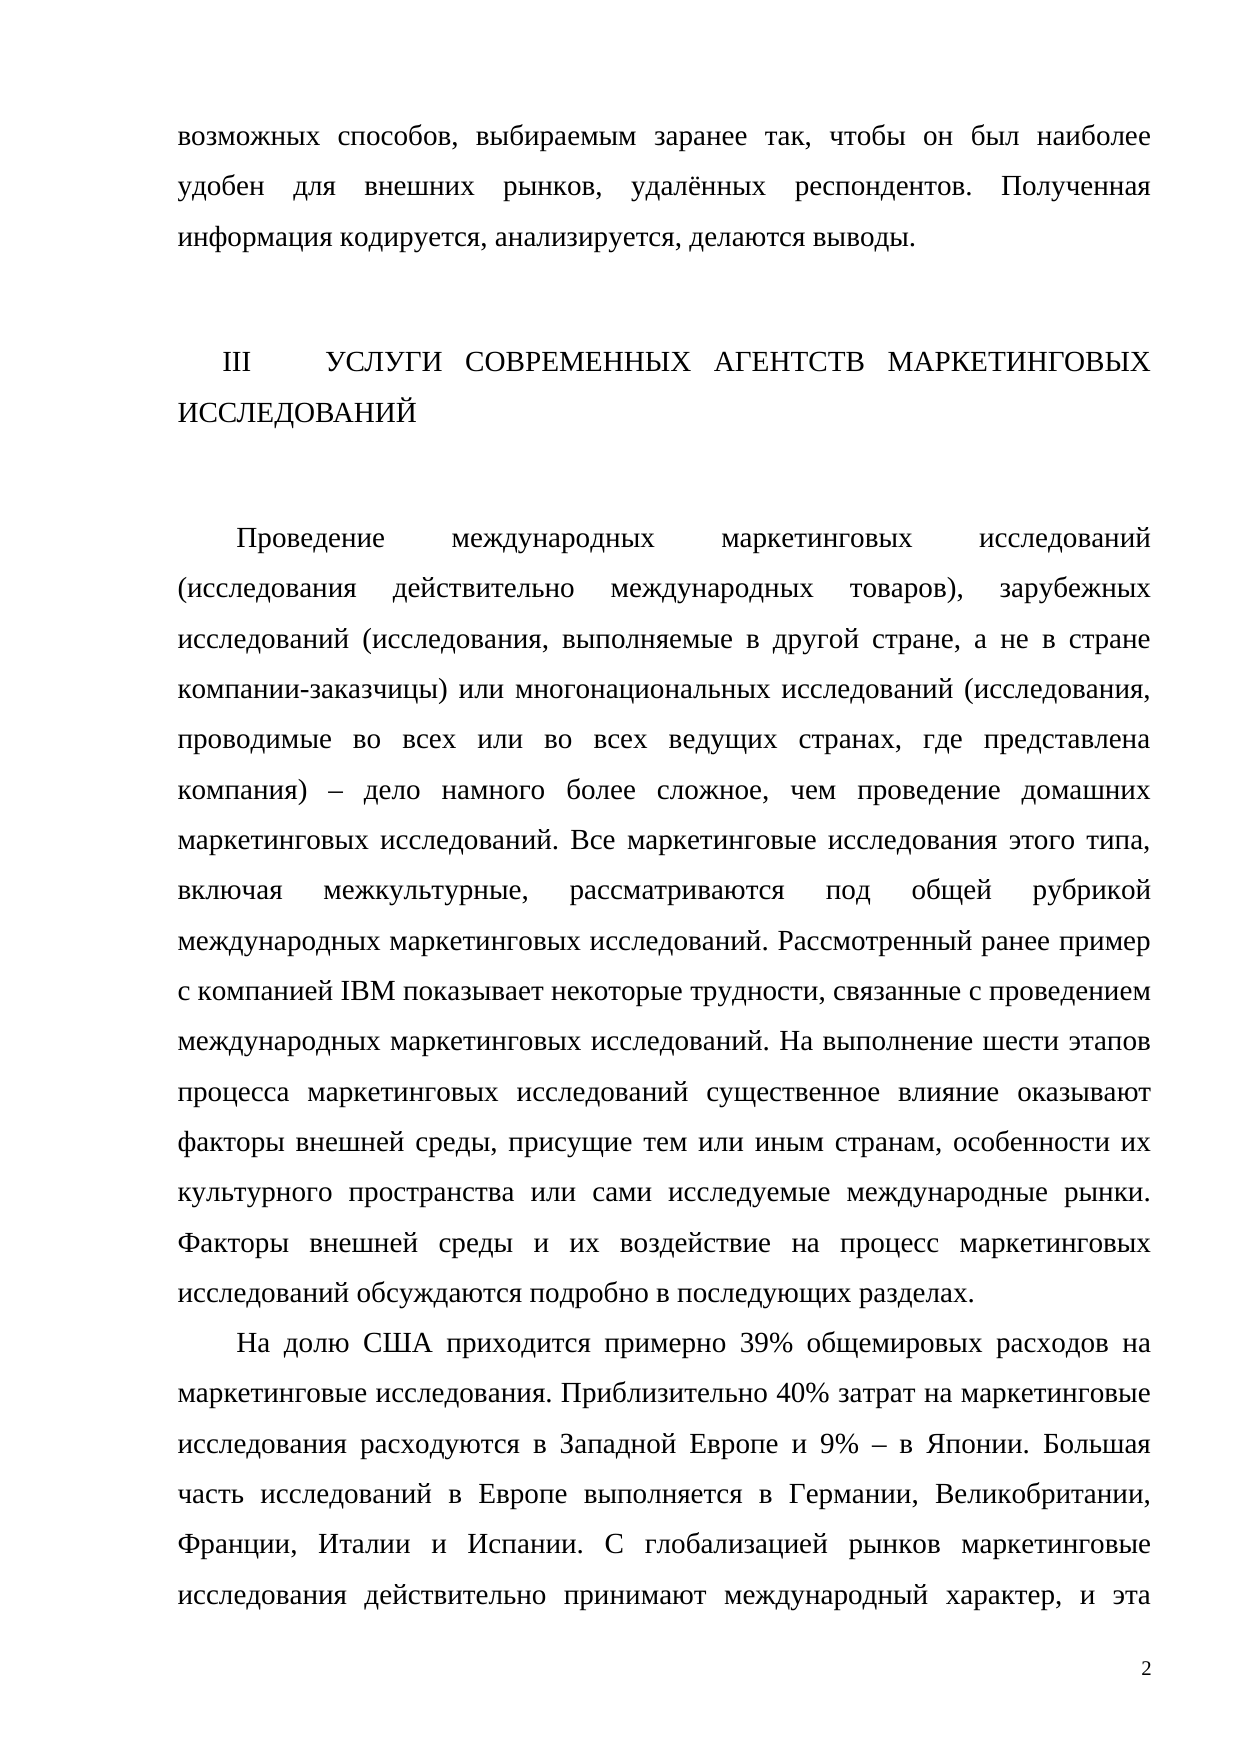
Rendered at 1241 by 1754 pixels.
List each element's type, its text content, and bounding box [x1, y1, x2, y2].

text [177, 1325, 1152, 1610]
text Услуги современных агентств маркетинговых исследований [177, 344, 1152, 428]
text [177, 118, 1152, 252]
text Проведение международных маркетинговых исследований (исследования действительно международных товаров), зарубежных исследований (исследования, выполняемые в другой стране, а не в стране компании-заказчицы) или многонациональных исследований (исследования, проводимые во всех или во всех ведущих странах, где представлена компания) – дело намного более сложное, чем проведение домашних маркетинговых исследований. Все маркетинговые исследования этого типа, включая межкультурные, рассматриваются под общей рубрикой международных маркетинговых исследований. Рассмотренный ранее пример с компанией IBM показывает некоторые трудности, связанные с проведением международных маркетинговых исследований. На выполнение шести этапов процесса маркетинговых исследований существенное влияние оказывают факторы внешней среды, присущие тем или иным странам, особенности их культурного пространства или сами исследуемые международные рынки. Факторы внешней среды и их воздействие на процесс маркетинговых исследований обсуждаются подробно в последующих разделах. [177, 520, 1152, 1308]
